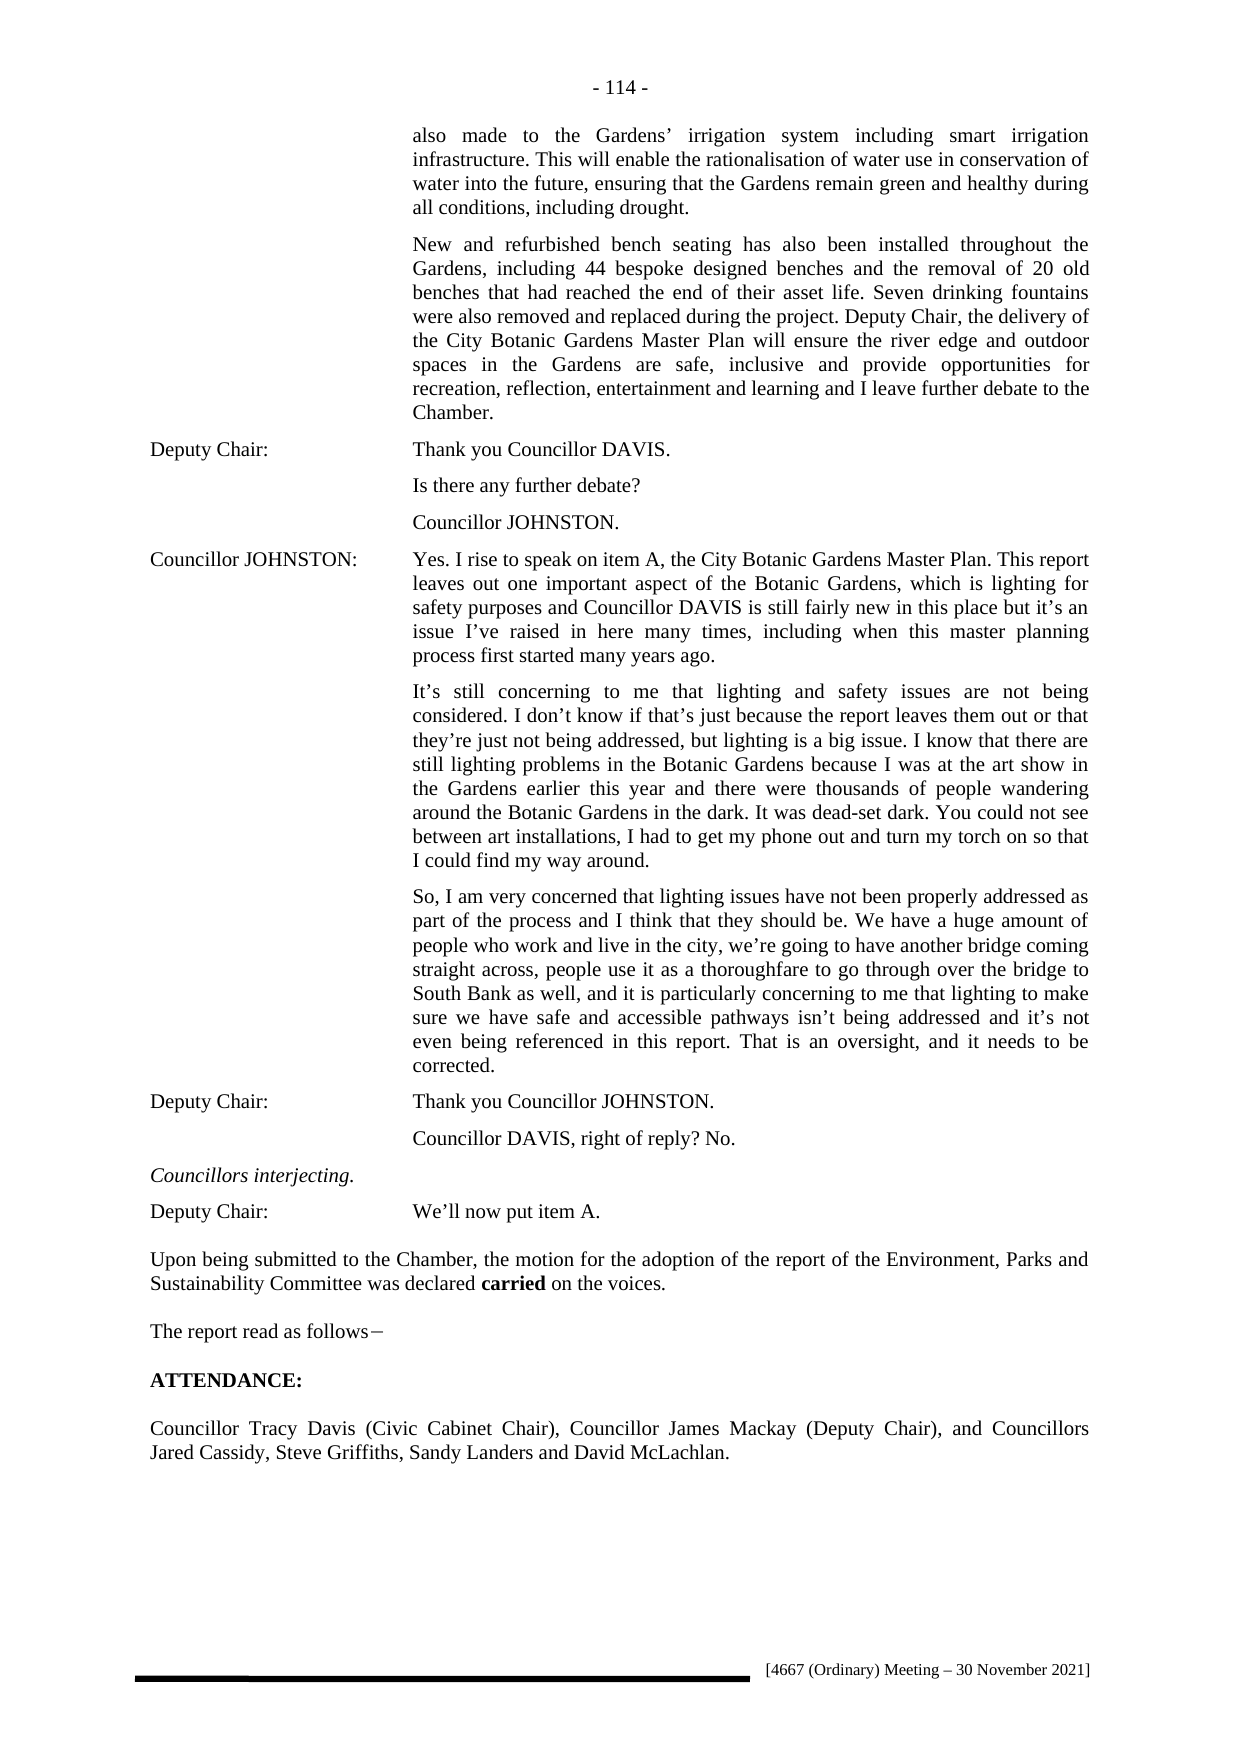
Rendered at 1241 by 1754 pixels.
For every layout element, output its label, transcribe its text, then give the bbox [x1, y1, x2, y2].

text Is there any further debate? [150, 473, 1090, 497]
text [150, 123, 1090, 219]
text Deputy Chair: Thank you Councillor DAVIS. [150, 437, 1090, 461]
text The report read as follows [150, 1319, 1090, 1343]
text It’s still concerning to me that lighting and safety issues are not being considered. I don’t know if that’s just because the report leaves them out or that they’re just not being addressed, but lighting is a big issue. I know that there are still lighting problems in the Botanic Gardens because I was at the art show in the Gardens earlier this year and there were thousands of people wandering around the Botanic Gardens in the dark. It was dead-set dark. You could not see between art installations, I had to get my phone out and turn my torch on so that I could find my way around. [150, 679, 1090, 872]
text Councillor DAVIS, right of reply? No. [150, 1126, 1090, 1150]
text Deputy Chair: Thank you Councillor JOHNSTON. [150, 1089, 1090, 1113]
text New and refurbished bench seating has also been installed throughout the Gardens, including 44 bespoke designed benches and the removal of 20 old benches that had reached the end of their asset life. Seven drinking fountains were also removed and replaced during the project. Deputy Chair, the delivery of the City Botanic Gardens Master Plan will ensure the river edge and outdoor spaces in the Gardens are safe, inclusive and provide opportunities for recreation, reflection, entertainment and learning and I leave further debate to the Chamber. [150, 232, 1090, 424]
text So, I am very concerned that lighting issues have not been properly addressed as part of the process and I think that they should be. We have a huge amount of people who work and live in the city, we’re going to have another bridge coming straight across, people use it as a thoroughfare to go through over the bridge to South Bank as well, and it is particularly concerning to me that lighting to make sure we have safe and accessible pathways isn’t being addressed and it’s not even being referenced in this report. That is an oversight, and it needs to be corrected. [150, 884, 1090, 1077]
text ATTENDANCE: [150, 1367, 1090, 1392]
text Upon being submitted to the Chamber, the motion for the adoption of the report of the Environment, Parks and Sustainability Committee was declared carried on the voices. [150, 1247, 1090, 1295]
text Councillor JOHNSTON. [150, 510, 1090, 534]
text Councillor Tracy Davis (Civic Cabinet Chair), Councillor James Mackay (Deputy Chair), and Councillors Jared Cassidy, Steve Griffiths, Sandy Landers and David McLachlan. [150, 1416, 1090, 1464]
text Councillor JOHNSTON: Yes. I rise to speak on item A, the City Botanic Gardens Master Plan. This report leaves out one important aspect of the Botanic Gardens, which is lighting for safety purposes and Councillor DAVIS is still fairly new in this place but it’s an issue I’ve raised in here many times, including when this master planning process first started many years ago. [150, 547, 1090, 667]
text Deputy Chair: We’ll now put item A. [150, 1199, 1090, 1223]
text Councillors interjecting. [150, 1162, 1090, 1187]
